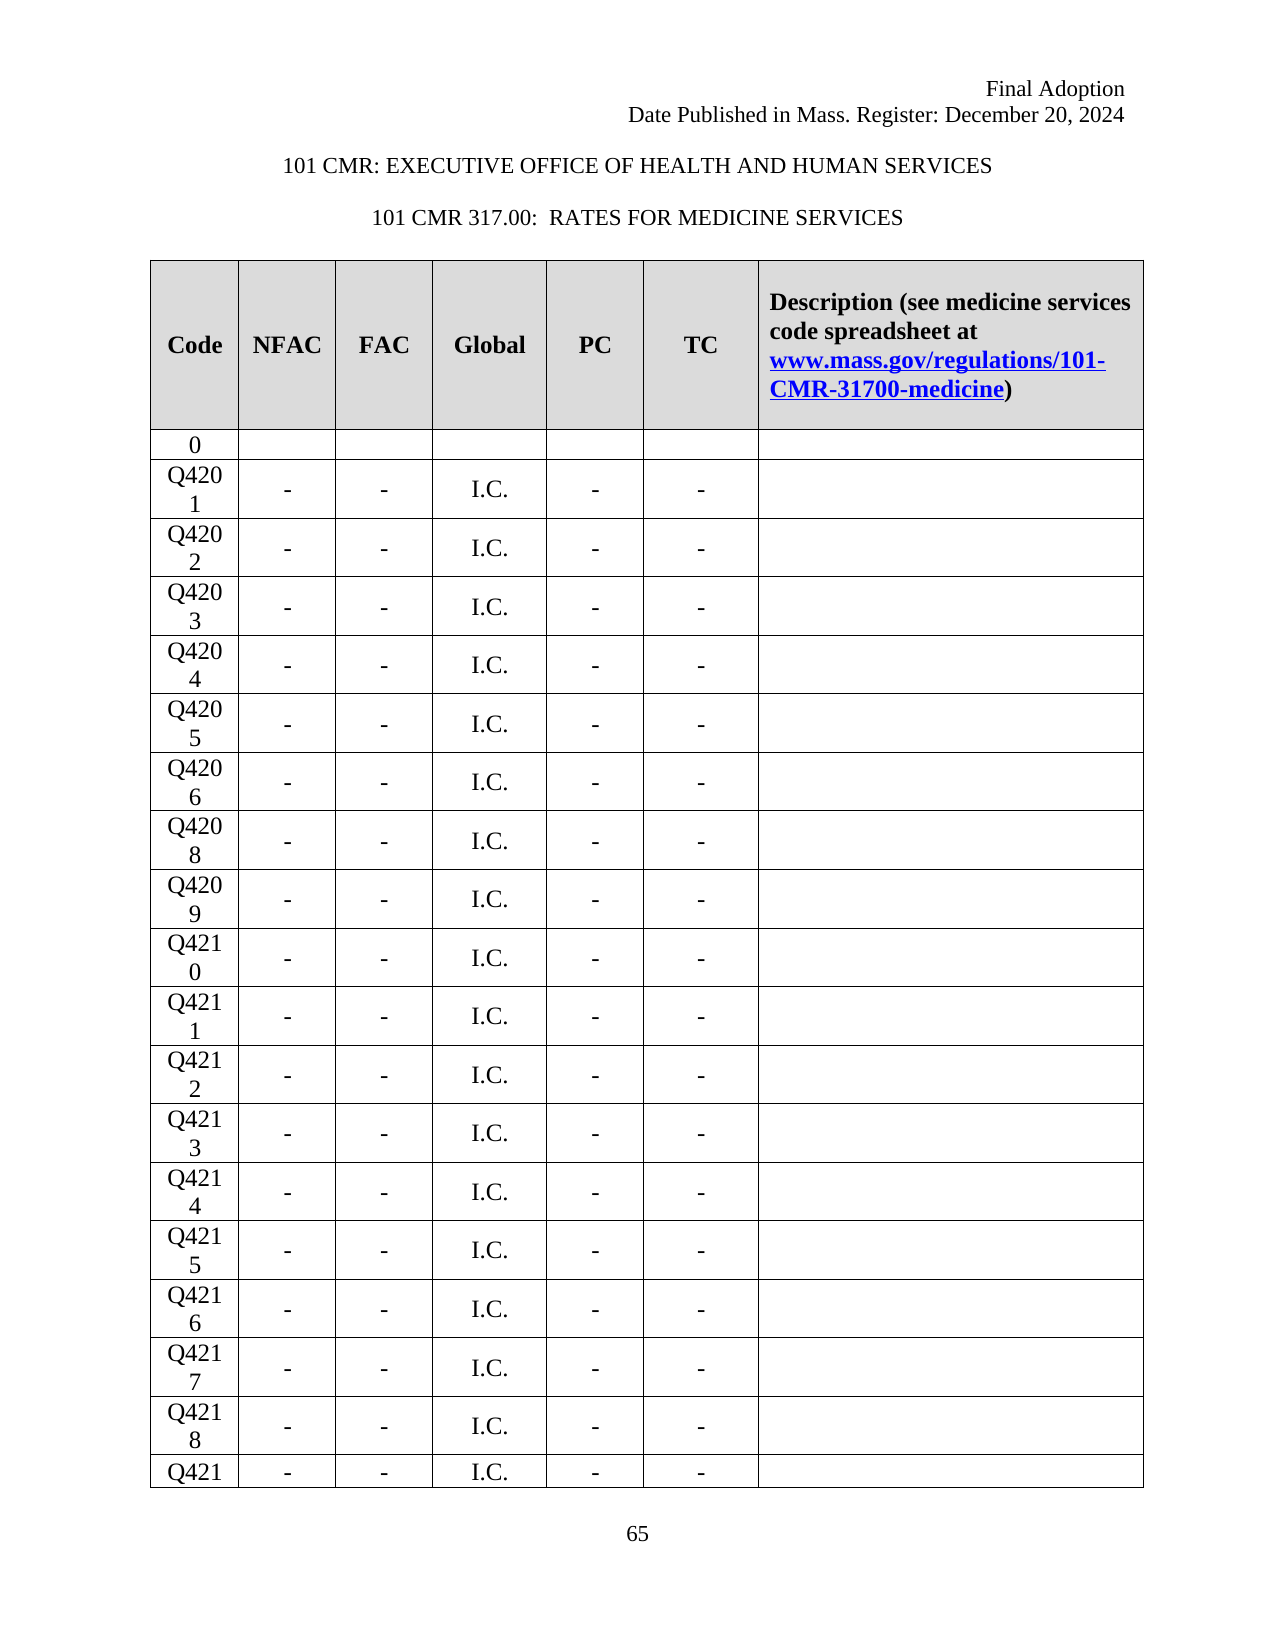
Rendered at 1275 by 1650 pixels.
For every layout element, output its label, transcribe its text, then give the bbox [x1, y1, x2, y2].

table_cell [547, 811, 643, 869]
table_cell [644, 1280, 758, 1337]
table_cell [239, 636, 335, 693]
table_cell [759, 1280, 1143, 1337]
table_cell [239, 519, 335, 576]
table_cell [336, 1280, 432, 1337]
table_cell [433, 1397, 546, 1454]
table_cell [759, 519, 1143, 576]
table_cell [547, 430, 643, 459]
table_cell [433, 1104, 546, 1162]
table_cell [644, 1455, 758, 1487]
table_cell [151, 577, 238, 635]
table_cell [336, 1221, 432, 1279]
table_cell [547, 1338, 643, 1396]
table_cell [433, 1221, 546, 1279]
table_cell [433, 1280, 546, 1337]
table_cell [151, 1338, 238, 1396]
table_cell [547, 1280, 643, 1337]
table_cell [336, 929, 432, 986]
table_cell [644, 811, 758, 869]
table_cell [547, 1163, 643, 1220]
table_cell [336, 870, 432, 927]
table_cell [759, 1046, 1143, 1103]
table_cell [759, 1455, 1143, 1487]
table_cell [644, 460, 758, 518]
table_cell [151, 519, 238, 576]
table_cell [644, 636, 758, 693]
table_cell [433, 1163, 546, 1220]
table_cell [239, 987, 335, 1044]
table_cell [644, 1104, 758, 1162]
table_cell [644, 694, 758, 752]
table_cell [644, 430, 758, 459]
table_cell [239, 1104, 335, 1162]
table_header PC [547, 261, 643, 429]
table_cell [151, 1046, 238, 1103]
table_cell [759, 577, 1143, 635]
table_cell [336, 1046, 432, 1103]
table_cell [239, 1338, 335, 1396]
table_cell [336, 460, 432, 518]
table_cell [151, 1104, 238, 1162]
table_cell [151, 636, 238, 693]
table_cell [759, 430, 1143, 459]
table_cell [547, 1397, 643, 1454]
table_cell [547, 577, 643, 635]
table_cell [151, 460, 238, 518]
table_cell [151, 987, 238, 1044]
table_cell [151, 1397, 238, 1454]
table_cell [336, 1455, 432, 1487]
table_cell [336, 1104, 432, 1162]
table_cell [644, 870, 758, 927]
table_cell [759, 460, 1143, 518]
table_header Code [151, 261, 238, 429]
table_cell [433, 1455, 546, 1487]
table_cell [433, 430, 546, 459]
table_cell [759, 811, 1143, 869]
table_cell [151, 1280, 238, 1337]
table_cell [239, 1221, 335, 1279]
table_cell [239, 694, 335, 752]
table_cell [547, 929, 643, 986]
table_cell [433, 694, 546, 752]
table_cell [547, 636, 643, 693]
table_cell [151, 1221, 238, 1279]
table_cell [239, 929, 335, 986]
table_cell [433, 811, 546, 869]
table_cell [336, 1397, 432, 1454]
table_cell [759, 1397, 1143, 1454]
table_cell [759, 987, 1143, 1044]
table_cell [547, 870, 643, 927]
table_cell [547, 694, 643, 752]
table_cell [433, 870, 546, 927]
table_header Description (see medicine services code spreadsheet at www.mass.gov/regulations/101-CMR-31700-medicine) [759, 261, 1143, 429]
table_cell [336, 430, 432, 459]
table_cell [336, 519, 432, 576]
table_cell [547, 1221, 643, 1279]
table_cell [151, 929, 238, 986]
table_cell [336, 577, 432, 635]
table_header TC [644, 261, 758, 429]
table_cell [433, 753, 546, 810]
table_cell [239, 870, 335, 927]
table_header NFAC [239, 261, 335, 429]
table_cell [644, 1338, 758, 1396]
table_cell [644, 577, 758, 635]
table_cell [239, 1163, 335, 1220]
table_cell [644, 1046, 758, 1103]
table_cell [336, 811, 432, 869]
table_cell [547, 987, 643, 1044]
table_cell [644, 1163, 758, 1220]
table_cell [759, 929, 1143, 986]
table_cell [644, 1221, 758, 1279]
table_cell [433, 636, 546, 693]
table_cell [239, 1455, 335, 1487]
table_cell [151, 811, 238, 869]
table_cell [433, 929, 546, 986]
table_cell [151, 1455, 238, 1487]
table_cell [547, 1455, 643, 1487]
table_header Global [433, 261, 546, 429]
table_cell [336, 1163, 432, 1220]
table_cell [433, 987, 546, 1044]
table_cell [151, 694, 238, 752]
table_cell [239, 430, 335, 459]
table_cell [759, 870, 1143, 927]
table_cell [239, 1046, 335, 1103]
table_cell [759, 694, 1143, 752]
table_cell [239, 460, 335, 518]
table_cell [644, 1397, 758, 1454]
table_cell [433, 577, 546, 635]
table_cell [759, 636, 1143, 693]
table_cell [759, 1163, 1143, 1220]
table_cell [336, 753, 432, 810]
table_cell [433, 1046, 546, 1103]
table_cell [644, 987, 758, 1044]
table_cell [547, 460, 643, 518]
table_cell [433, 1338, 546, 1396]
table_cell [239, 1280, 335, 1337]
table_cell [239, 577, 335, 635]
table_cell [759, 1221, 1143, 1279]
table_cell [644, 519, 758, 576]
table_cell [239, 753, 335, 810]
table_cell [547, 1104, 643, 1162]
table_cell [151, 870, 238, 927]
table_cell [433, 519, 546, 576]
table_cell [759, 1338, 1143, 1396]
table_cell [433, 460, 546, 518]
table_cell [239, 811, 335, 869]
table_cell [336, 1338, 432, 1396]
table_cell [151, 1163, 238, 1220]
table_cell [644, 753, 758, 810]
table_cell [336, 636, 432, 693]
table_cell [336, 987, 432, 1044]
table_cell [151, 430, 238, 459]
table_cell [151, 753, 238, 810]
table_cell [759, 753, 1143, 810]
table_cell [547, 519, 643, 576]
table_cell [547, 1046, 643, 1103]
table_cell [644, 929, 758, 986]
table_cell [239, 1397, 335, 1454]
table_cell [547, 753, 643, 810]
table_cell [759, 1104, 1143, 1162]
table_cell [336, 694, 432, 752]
table_header FAC [336, 261, 432, 429]
